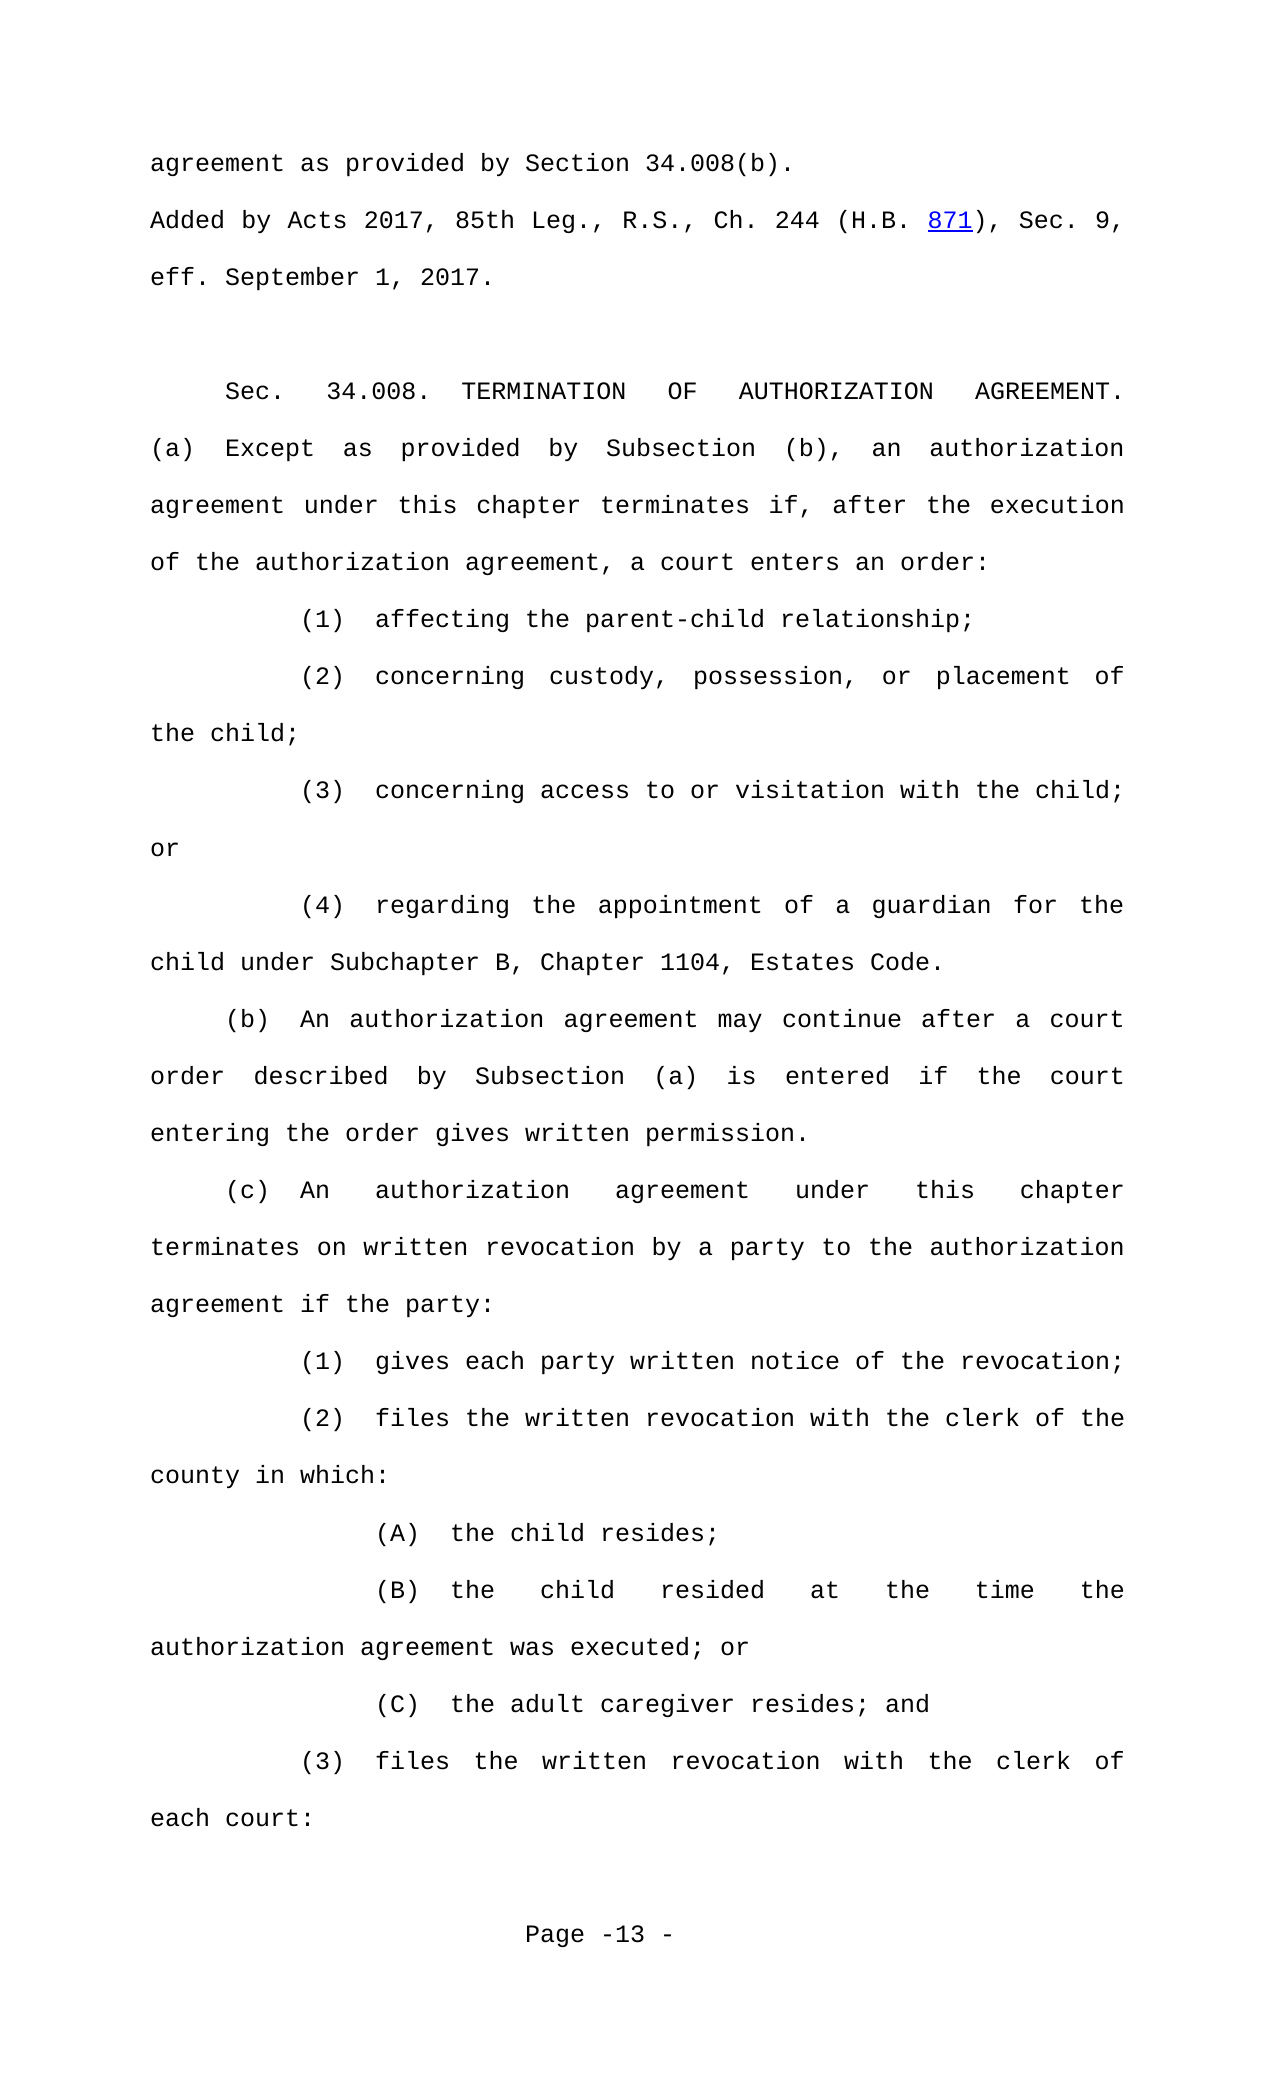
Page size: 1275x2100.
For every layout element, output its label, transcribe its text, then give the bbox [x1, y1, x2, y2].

text (b) An authorization agreement may continue after a court order described by Subsection (a) is entered if the court entering the order gives written permission. [150, 1006, 1125, 1149]
text Added by Acts 2017, 85th Leg., R.S., Ch. 244 (H.B. 871), Sec. 9, eff. September 1, 2017. [150, 207, 1125, 293]
text (B) the child resided at the time the authorization agreement was executed; or [150, 1577, 1125, 1663]
text (3) concerning access to or visitation with the child; or [150, 778, 1125, 863]
text (3) files the written revocation with the clerk of each court: [150, 1748, 1125, 1834]
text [150, 150, 1125, 178]
text (A) the child resides; [150, 1520, 1125, 1548]
text (2) concerning custody, possession, or placement of the child; [150, 664, 1125, 749]
text (4) regarding the appointment of a guardian for the child under Subchapter B, Chapter 1104, Estates Code. [150, 892, 1125, 978]
text (1) gives each party written notice of the revocation; [150, 1349, 1125, 1377]
text (2) files the written revocation with the clerk of the county in which: [150, 1406, 1125, 1491]
text (1) affecting the parent-child relationship; [150, 607, 1125, 635]
text (C) the adult caregiver resides; and [150, 1691, 1125, 1720]
text (c) An authorization agreement under this chapter terminates on written revocation by a party to the authorization agreement if the party: [150, 1177, 1125, 1320]
text Sec. 34.008. TERMINATION OF AUTHORIZATION AGREEMENT. (a) Except as provided by Subsection (b), an authorization agreement under this chapter terminates if, after the execution of the authorization agreement, a court enters an order: [150, 378, 1125, 578]
